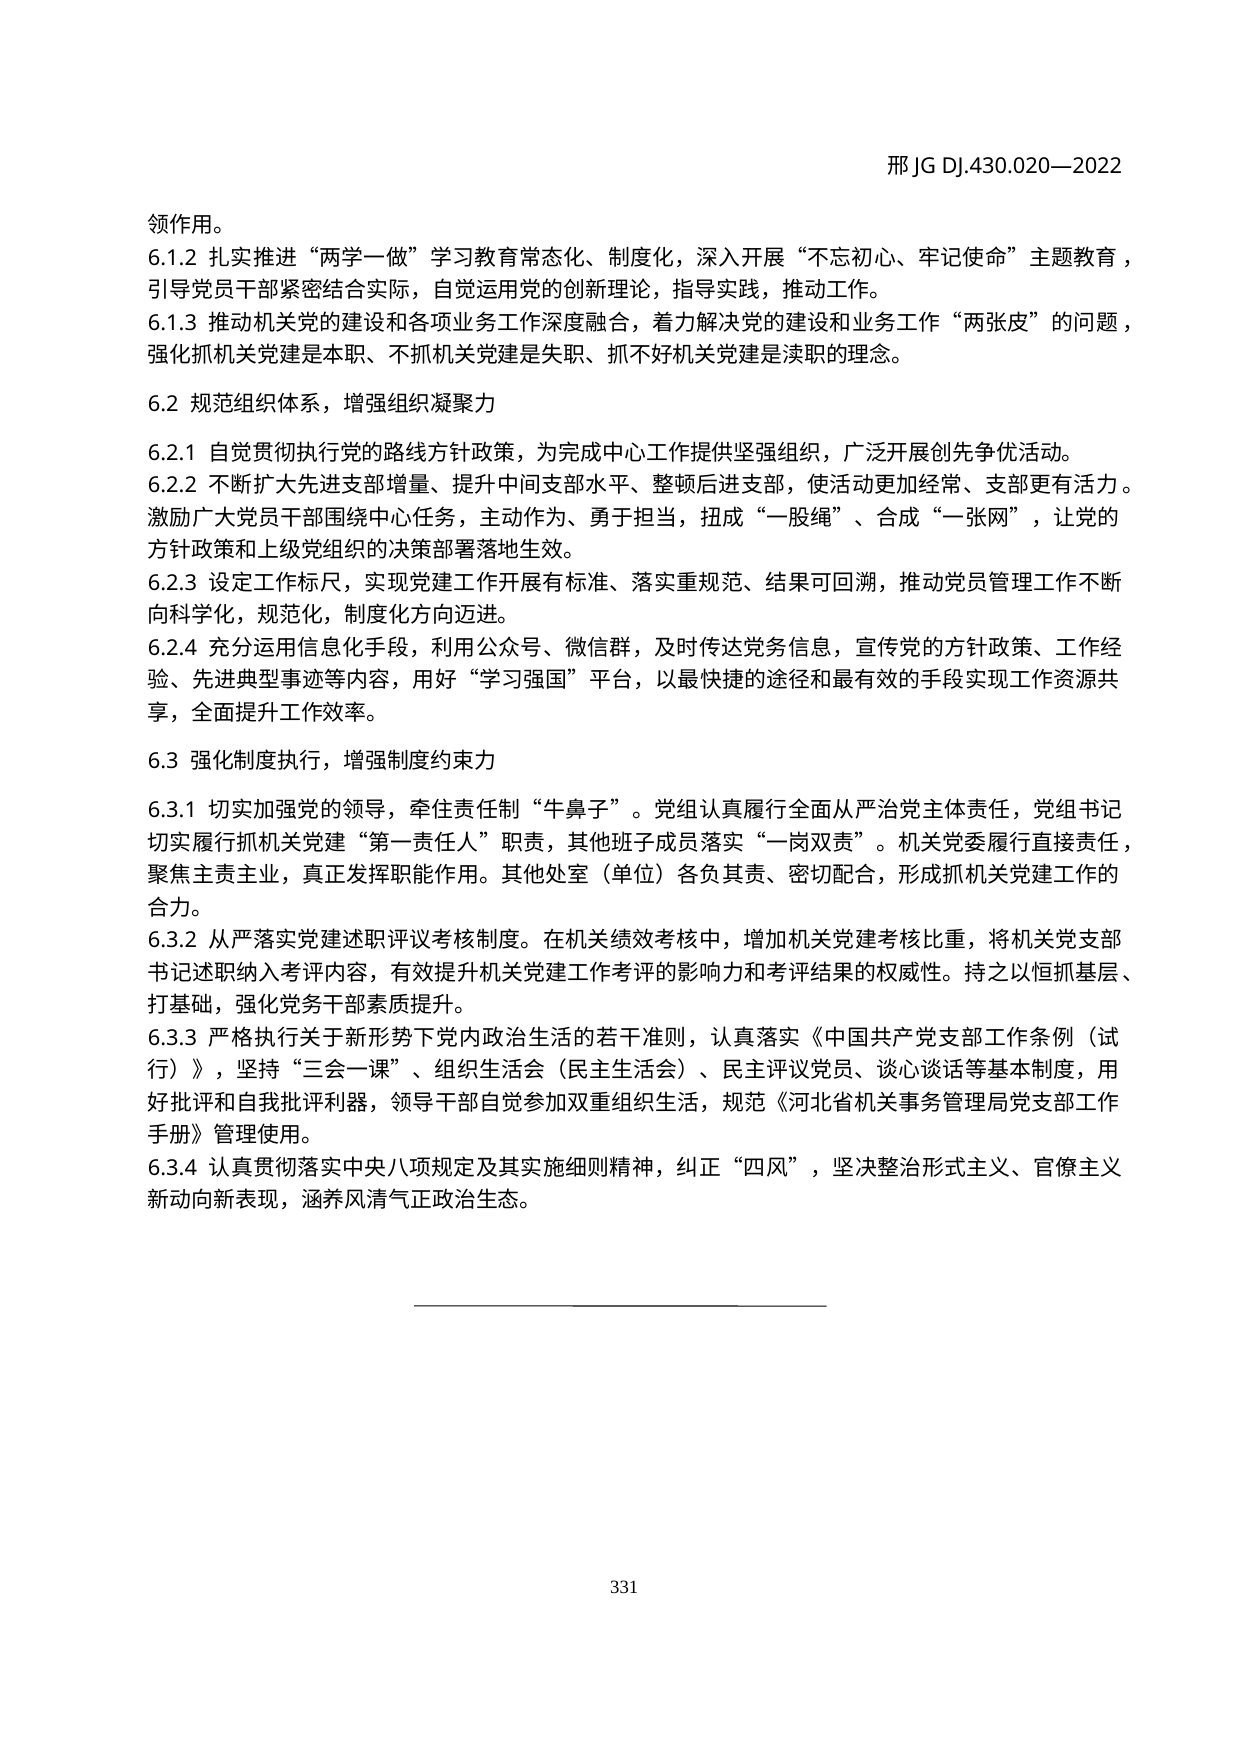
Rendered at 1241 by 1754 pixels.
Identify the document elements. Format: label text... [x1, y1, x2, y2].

text 不断扩大先进支部增量、提升中间支部水平、整顿后进支部，使活动更加经常、支部更有活力。激励广大党员干部围绕中心任务，主动作为、勇于担当，扭成“一股绳”、合成“一张网”，让党的方针政策和上级党组织的决策部署落地生效。 [148, 467, 1122, 564]
text 严格执行关于新形势下党内政治生活的若干准则，认真落实《中国共产党支部工作条例（试行）》，坚持“三会一课”、组织生活会（民主生活会）、民主评议党员、谈心谈话等基本制度，用好批评和自我批评利器，领导干部自觉参加双重组织生活，规范《河北省机关事务管理局党支部工作手册》管理使用。 [148, 1019, 1122, 1149]
text 规范组织体系，增强组织凝聚力 [148, 386, 1122, 418]
text 扎实推进“两学一做”学习教育常态化、制度化，深入开展“不忘初心、牢记使命”主题教育，引导党员干部紧密结合实际，自觉运用党的创新理论，指导实践，推动工作。 [148, 239, 1122, 304]
text 推动机关党的建设和各项业务工作深度融合，着力解决党的建设和业务工作“两张皮”的问题，强化抓机关党建是本职、不抓机关党建是失职、抓不好机关党建是渎职的理念。 [148, 304, 1122, 369]
text 自觉贯彻执行党的路线方针政策，为完成中心工作提供坚强组织，广泛开展创先争优活动。 [148, 434, 1122, 467]
text 切实加强党的领导，牵住责任制“牛鼻子”。党组认真履行全面从严治党主体责任，党组书记切实履行抓机关党建“第一责任人”职责，其他班子成员落实“一岗双责”。机关党委履行直接责任，聚焦主责主业，真正发挥职能作用。其他处室（单位）各负其责、密切配合，形成抓机关党建工作的合力。 [148, 792, 1122, 922]
text 强化制度执行，增强制度约束力 [148, 743, 1122, 776]
text 充分运用信息化手段，利用公众号、微信群，及时传达党务信息，宣传党的方针政策、工作经验、先进典型事迹等内容，用好“学习强国”平台，以最快捷的途径和最有效的手段实现工作资源共享，全面提升工作效率。 [148, 629, 1122, 727]
text 认真贯彻落实中央八项规定及其实施细则精神，纠正“四风”，坚决整治形式主义、官僚主义新动向新表现，涵养风清气正政治生态。 [148, 1149, 1122, 1214]
text 设定工作标尺，实现党建工作开展有标准、落实重规范、结果可回溯，推动党员管理工作不断向科学化，规范化，制度化方向迈进。 [148, 564, 1122, 629]
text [148, 207, 1122, 239]
text 从严落实党建述职评议考核制度。在机关绩效考核中，增加机关党建考核比重，将机关党支部书记述职纳入考评内容，有效提升机关党建工作考评的影响力和考评结果的权威性。持之以恒抓基层、打基础，强化党务干部素质提升。 [148, 922, 1122, 1019]
